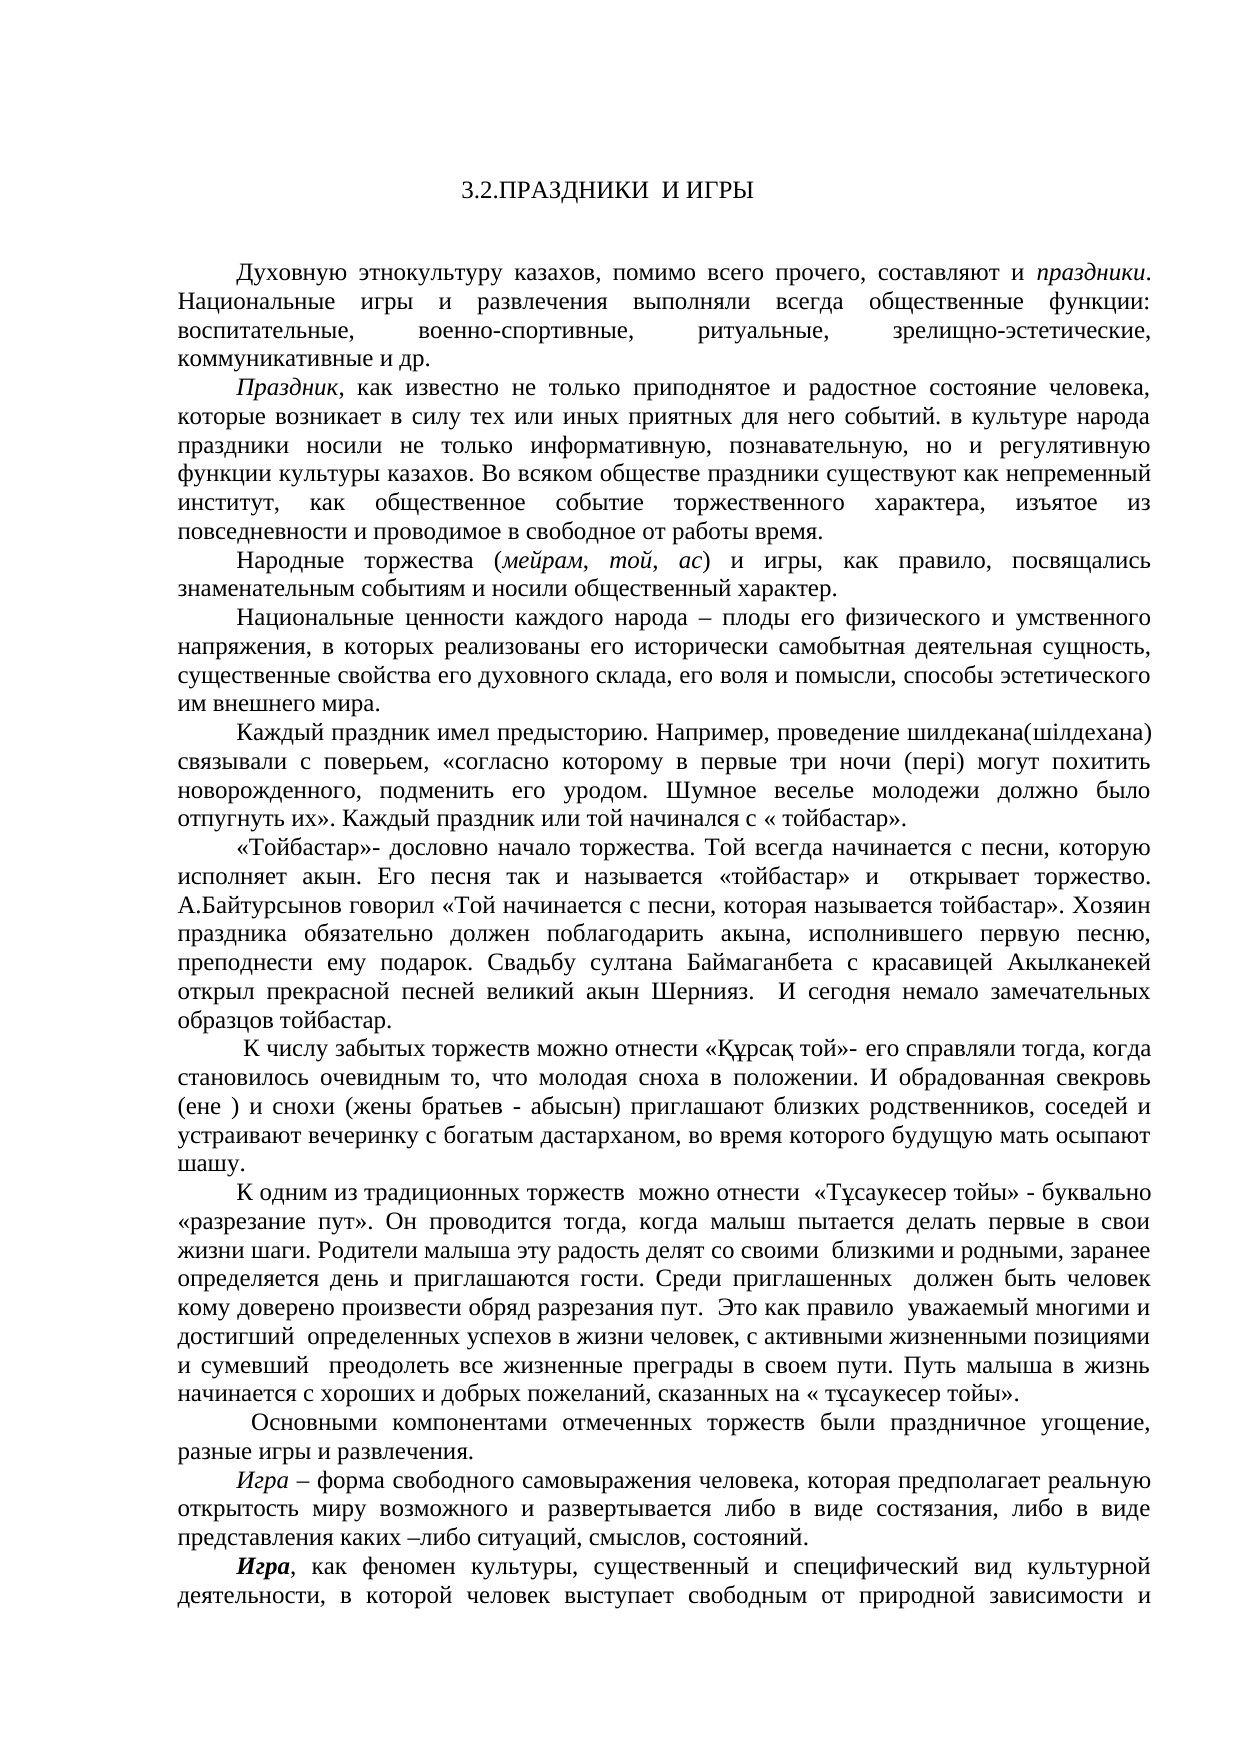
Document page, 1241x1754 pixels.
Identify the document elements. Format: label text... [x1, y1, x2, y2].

text К числу забытых торжеств можно отнести «Құрсақ той»- его справляли тогда, когда становилось очевидным то, что молодая сноха в положении. И обрадованная свекровь (ене ) и снохи (жены братьев - абысын) приглашают близких родственников, соседей и устраивают вечеринку с богатым дастарханом, во время которого будущую мать осыпают шашу. [177, 1033, 1152, 1177]
text Игра – форма свободного самовыражения человека, которая предполагает реальную открытость миру возможного и развертывается либо в виде состязания, либо в виде представления каких –либо ситуаций, смыслов, состояний. [177, 1465, 1152, 1551]
text Основными компонентами отмеченных торжеств были праздничное угощение, разные игры и развлечения. [177, 1407, 1152, 1465]
text 3.2.ПРАЗДНИКИ И ИГРЫ [402, 176, 1152, 204]
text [177, 1551, 1152, 1608]
text Каждый праздник имел предысторию. Например, проведение шилдекана(шілдехана) связывали с поверьем, «согласно которому в первые три ночи (пері) могут похитить новорожденного, подменить его уродом. Шумное веселье молодежи должно было отпугнуть их». Каждый праздник или той начинался с « тойбастар». [177, 717, 1152, 832]
text К одним из традиционных торжеств можно отнести «Тұсаукесер тойы» - буквально «разрезание пут». Он проводится тогда, когда малыш пытается делать первые в свои жизни шаги. Родители малыша эту радость делят со своими близкими и родными, заранее определяется день и приглашаются гости. Среди приглашенных должен быть человек кому доверено произвести обряд разрезания пут. Это как правило уважаемый многими и достигший определенных успехов в жизни человек, с активными жизненными позициями и сумевший преодолеть все жизненные преграды в своем пути. Путь малыша в жизнь начинается с хороших и добрых пожеланий, сказанных на « тұсаукесер тойы». [177, 1177, 1152, 1407]
text Праздник, как известно не только приподнятое и радостное состояние человека, которые возникает в силу тех или иных приятных для него событий. в культуре народа праздники носили не только информативную, познавательную, но и регулятивную функции культуры казахов. Во всяком обществе праздники существуют как непременный институт, как общественное событие торжественного характера, изъятое из повседневности и проводимое в свободное от работы время. [177, 372, 1152, 545]
text Национальные ценности каждого народа – плоды его физического и умственного напряжения, в которых реализованы его исторически самобытная деятельная сущность, существенные свойства его духовного склада, его воля и помысли, способы эстетического им внешнего мира. [177, 602, 1152, 717]
text Народные торжества (мейрам, той, ас) и игры, как правило, посвящались знаменательным событиям и носили общественный характер. [177, 545, 1152, 602]
text «Тойбастар»- дословно начало торжества. Той всегда начинается с песни, которую исполняет акын. Его песня так и называется «тойбастар» и открывает торжество. А.Байтурсынов говорил «Той начинается с песни, которая называется тойбастар». Хозяин праздника обязательно должен поблагодарить акына, исполнившего первую песню, преподнести ему подарок. Свадьбу султана Баймаганбета с красавицей Акылканекей открыл прекрасной песней великий акын Шернияз. И сегодня немало замечательных образцов тойбастар. [177, 832, 1152, 1033]
text Духовную этнокультуру казахов, помимо всего прочего, составляют и праздники. Национальные игры и развлечения выполняли всегда общественные функции: воспитательные, военно-спортивные, ритуальные, зрелищно-эстетические, коммуникативные и др. [177, 257, 1152, 372]
